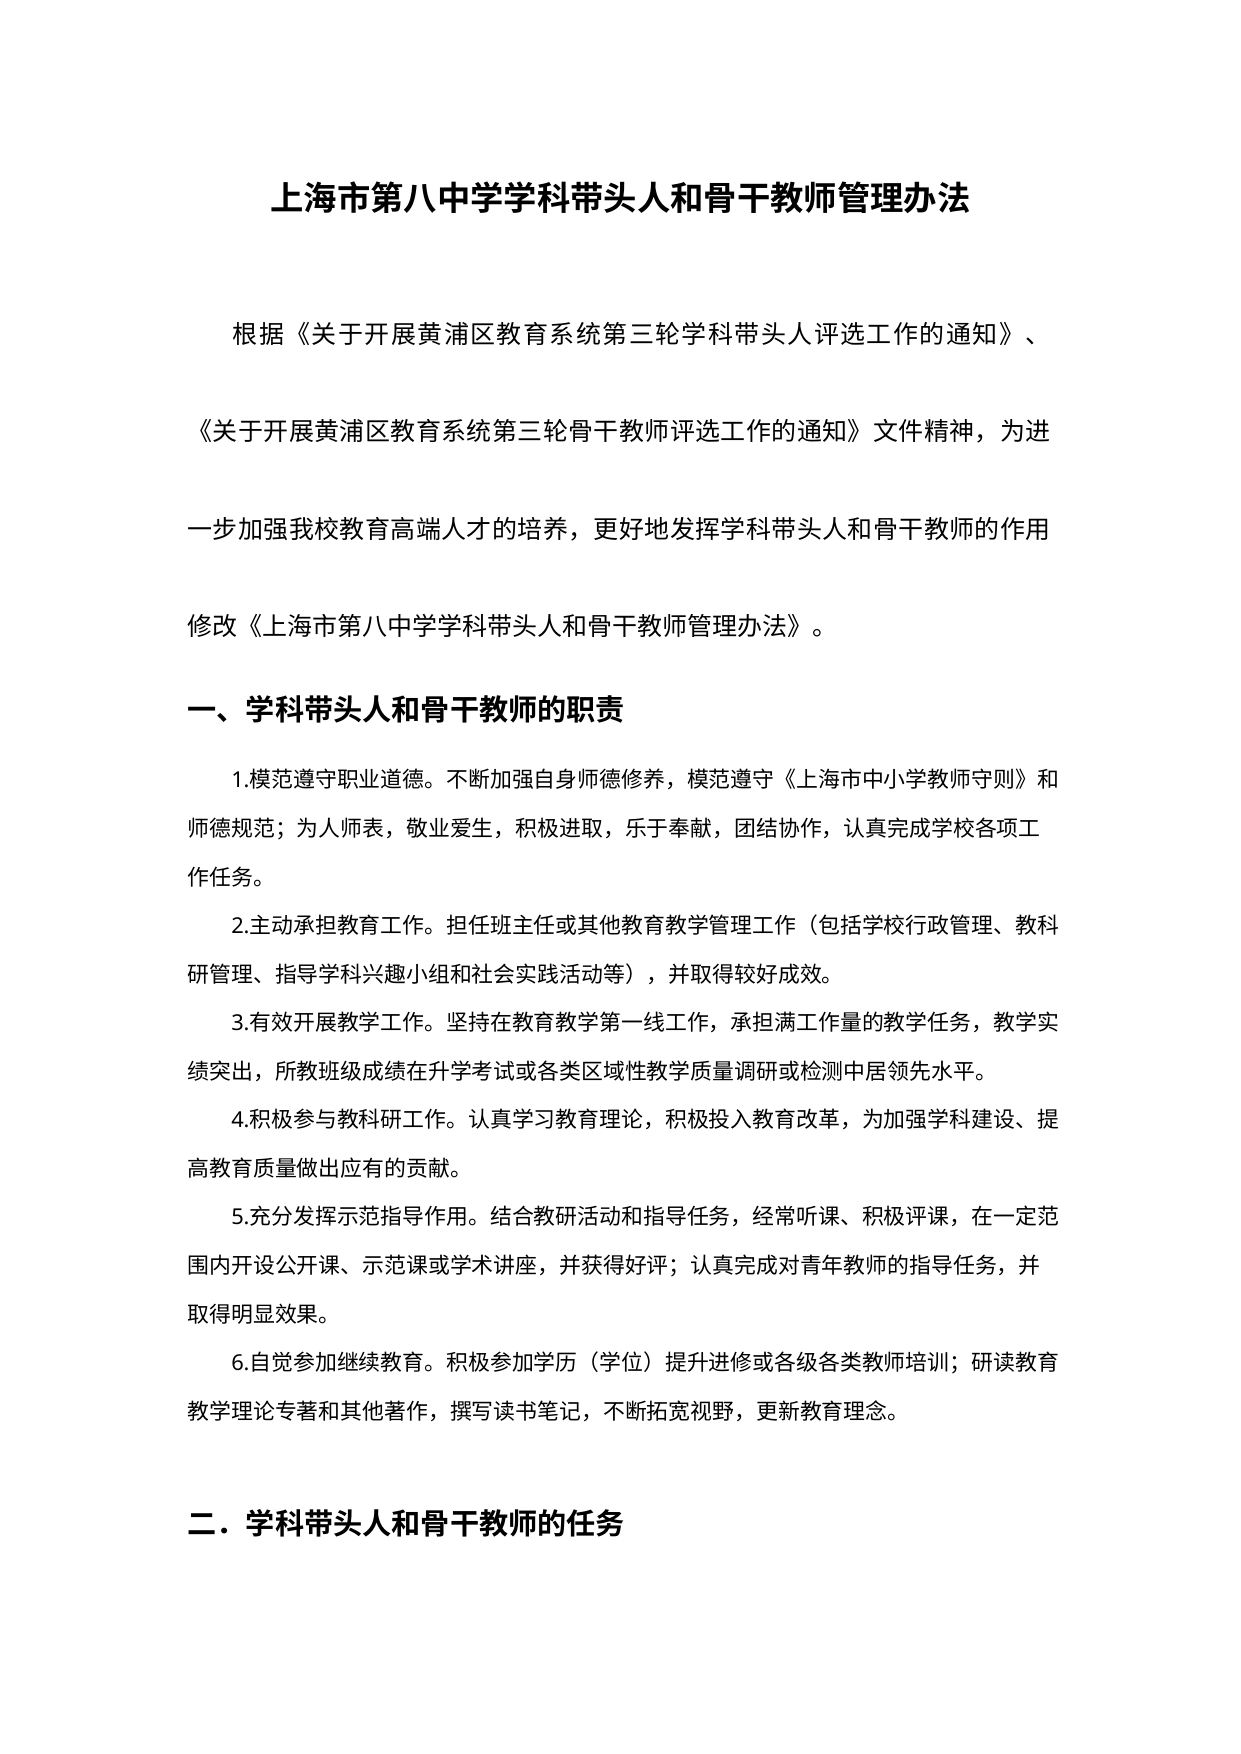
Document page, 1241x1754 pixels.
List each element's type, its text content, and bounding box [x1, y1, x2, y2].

text 6.自觉参加继续教育。积极参加学历（学位）提升进修或各级各类教师培训；研读教育教学理论专著和其他著作，撰写读书笔记，不断拓宽视野，更新教育理念。 [187, 1344, 1059, 1426]
text 一、学科带头人和骨干教师的职责 [187, 676, 1053, 741]
text 2.主动承担教育工作。担任班主任或其他教育教学管理工作（包括学校行政管理、教科研管理、指导学科兴趣小组和社会实践活动等），并取得较好成效。 [187, 907, 1059, 989]
text 1.模范遵守职业道德。不断加强自身师德修养，模范遵守《上海市中小学教师守则》和师德规范；为人师表，敬业爱生，积极进取，乐于奉献，团结协作，认真完成学校各项工作任务。 [187, 762, 1059, 892]
text 4.积极参与教科研工作。认真学习教育理论，积极投入教育改革，为加强学科建设、提高教育质量做出应有的贡献。 [187, 1102, 1059, 1183]
text 二．学科带头人和骨干教师的任务 [187, 1489, 1053, 1554]
text 根据《关于开展黄浦区教育系统第三轮学科带头人评选工作的通知》、《关于开展黄浦区教育系统第三轮骨干教师评选工作的通知》文件精神，为进一步加强我校教育高端人才的培养，更好地发挥学科带头人和骨干教师的作用，修改《上海市第八中学学科带头人和骨干教师管理办法》。 [187, 300, 1053, 657]
text 5.充分发挥示范指导作用。结合教研活动和指导任务，经常听课、积极评课，在一定范围内开设公开课、示范课或学术讲座，并获得好评；认真完成对青年教师的指导任务，并取得明显效果。 [187, 1199, 1059, 1329]
text 上海市第八中学学科带头人和骨干教师管理办法 [187, 163, 1053, 228]
text 3.有效开展教学工作。坚持在教育教学第一线工作，承担满工作量的教学任务，教学实绩突出，所教班级成绩在升学考试或各类区域性教学质量调研或检测中居领先水平。 [187, 1004, 1059, 1086]
